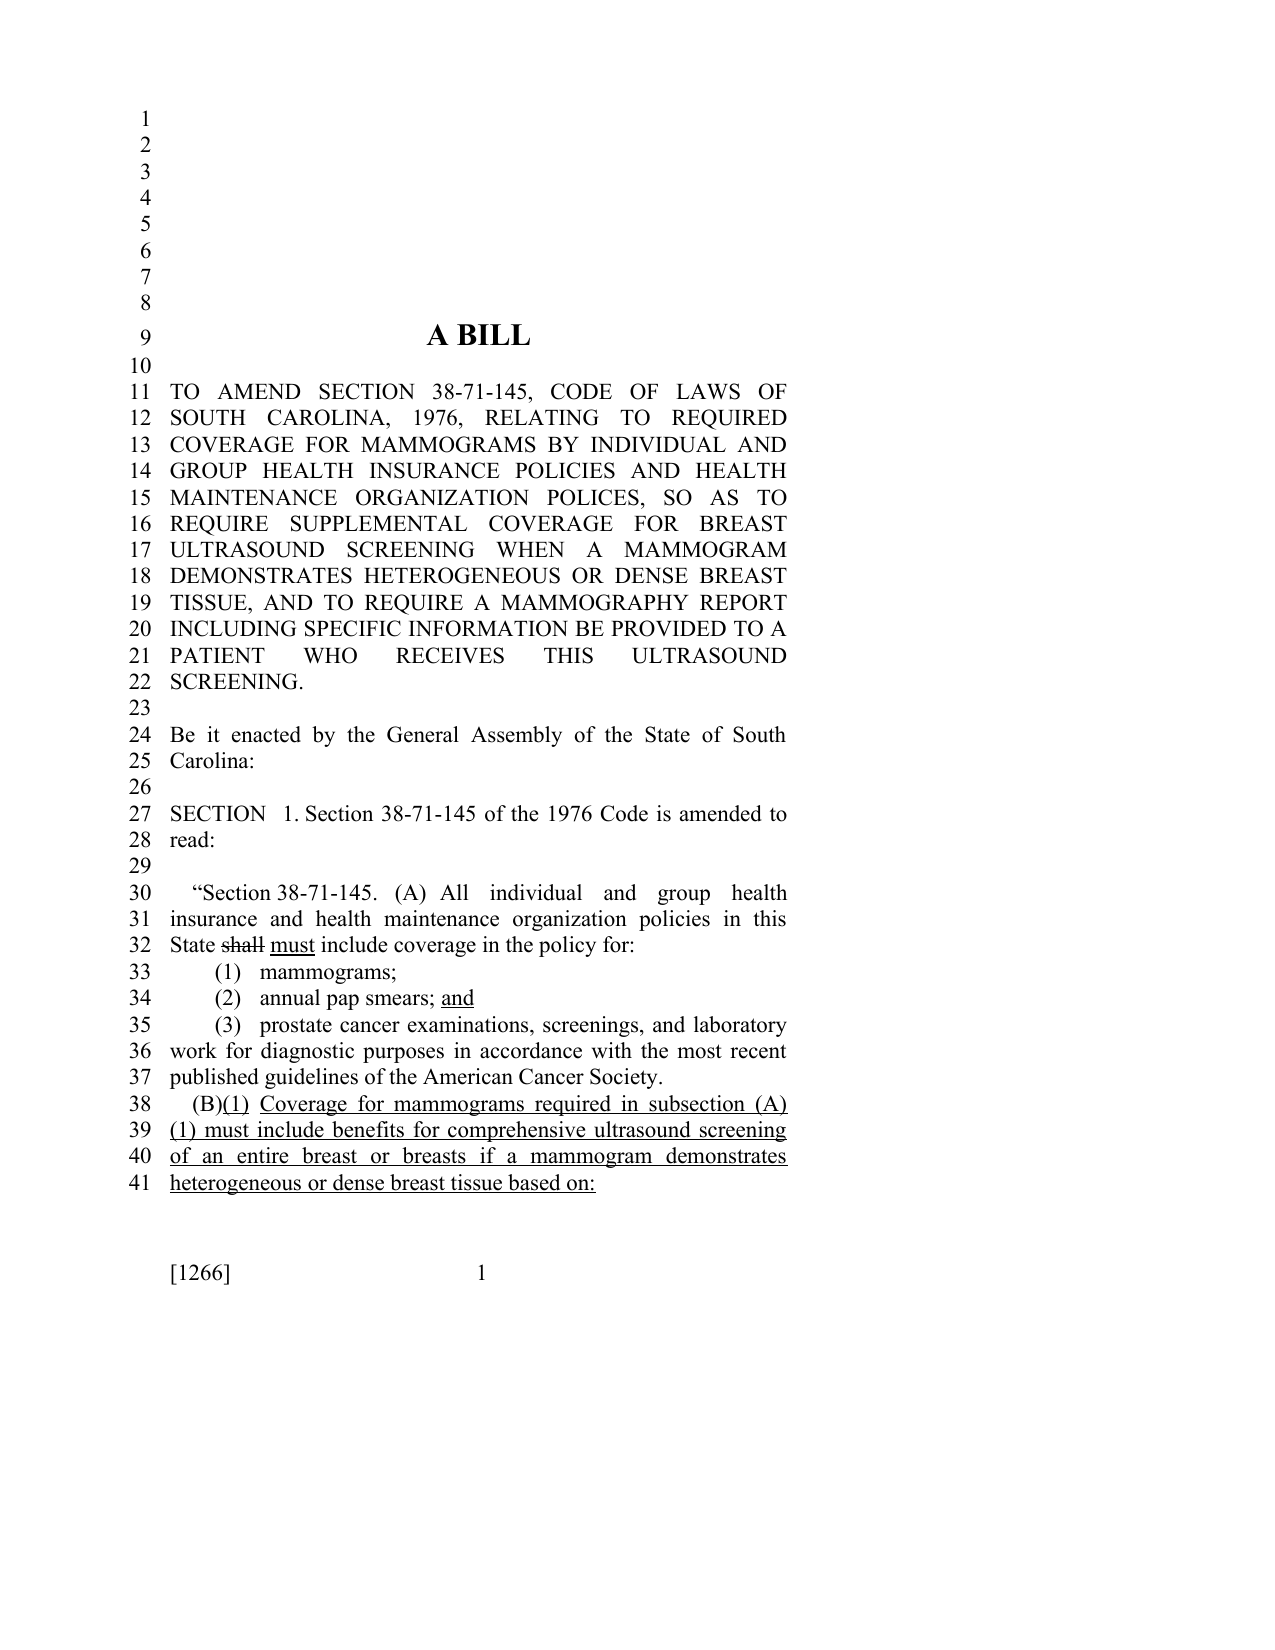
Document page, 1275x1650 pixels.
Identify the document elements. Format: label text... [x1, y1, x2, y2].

text (B)(1) Coverage for mammograms required in subsection (A)(1) must include benefits for comprehensive ultrasound screening of an entire breast or breasts if a mammogram demonstrates heterogeneous or dense breast tissue based on: [169, 1090, 787, 1139]
text SECTION 1. Section 38-71-145 of the 1976 Code is amended to read: [169, 800, 787, 852]
text (2) annual pap smears; and [169, 984, 787, 1011]
text (3) prostate cancer examinations, screenings, and laboratory work for diagnostic purposes in accordance with the most recent published guidelines of the American Cancer Society. [169, 1011, 787, 1090]
text A BILL [169, 316, 787, 352]
text (B)(1) Coverage for mammograms required in subsection (A)(1) must include benefits for comprehensive ultrasound screening of an entire breast or breasts if a mammogram demonstrates heterogeneous or dense breast tissue based on: [169, 1166, 787, 1195]
text TO AMEND SECTION 38-71-145, CODE OF LAWS OF SOUTH CAROLINA, 1976, RELATING TO REQUIRED COVERAGE FOR MAMMOGRAMS BY INDIVIDUAL AND GROUP HEALTH INSURANCE POLICIES AND HEALTH MAINTENANCE ORGANIZATION POLICES, SO AS TO REQUIRE SUPPLEMENTAL COVERAGE FOR BREAST ULTRASOUND SCREENING WHEN A MAMMOGRAM DEMONSTRATES HETEROGENEOUS OR DENSE BREAST TISSUE, AND TO REQUIRE A MAMMOGRAPHY REPORT INCLUDING SPECIFIC INFORMATION BE PROVIDED TO A PATIENT WHO RECEIVES THIS ULTRASOUND SCREENING. [169, 378, 787, 694]
text (B)(1) Coverage for mammograms required in subsection (A)(1) must include benefits for comprehensive ultrasound screening of an entire breast or breasts if a mammogram demonstrates heterogeneous or dense breast tissue based on: [169, 1140, 787, 1165]
text “Section 38-71-145. (A) All individual and group health insurance and health maintenance organization policies in this State shall must include coverage in the policy for: [169, 879, 787, 958]
text Be it enacted by the General Assembly of the State of South Carolina: [169, 721, 787, 773]
text (1) mammograms; [169, 958, 787, 984]
